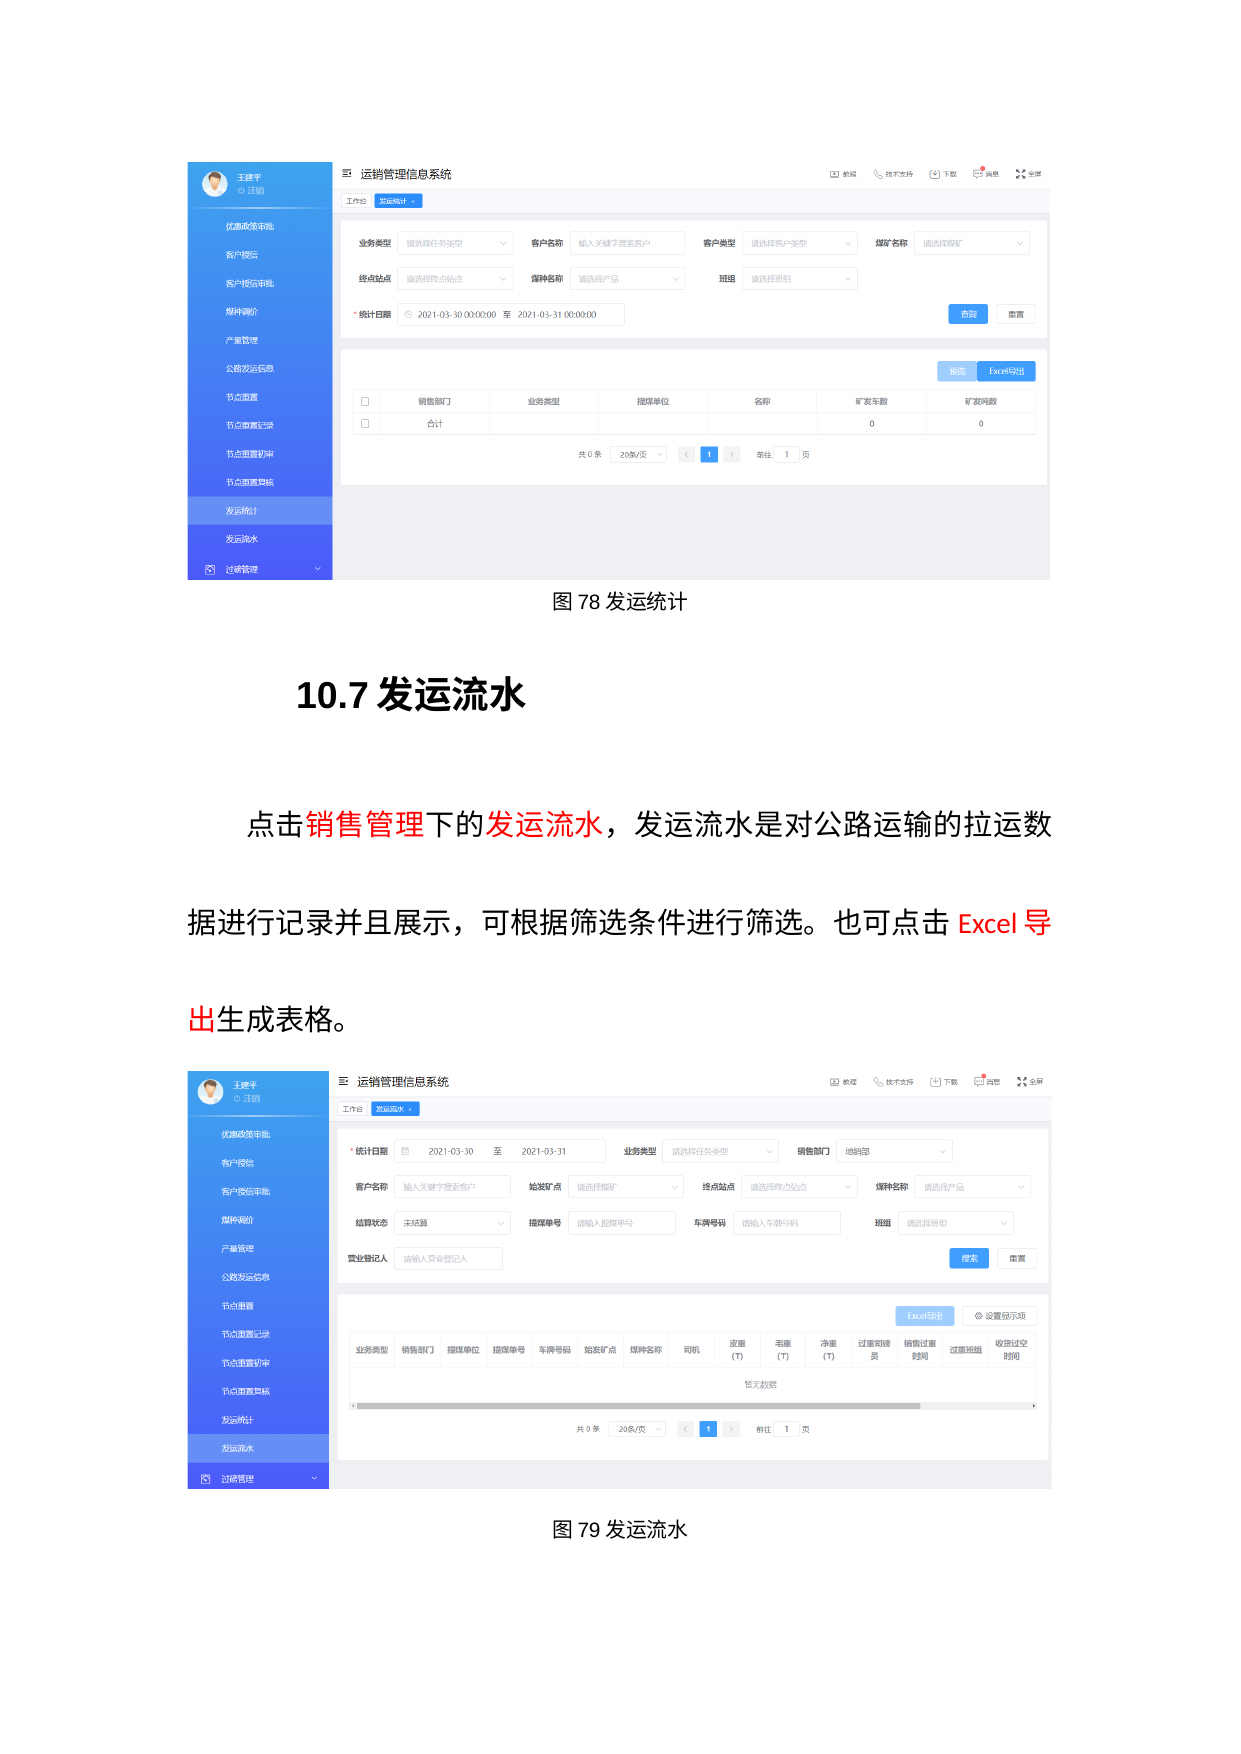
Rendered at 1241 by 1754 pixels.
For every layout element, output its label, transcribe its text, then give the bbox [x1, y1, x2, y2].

subtitle 10.7发运流水 [187, 659, 1053, 724]
picture [187, 162, 1050, 580]
text 图 78 发运统计 [187, 584, 1053, 617]
text 图 79 发运流水 [187, 1512, 1053, 1544]
text 点击销售管理下的发运流水，发运流水是对公路运输的拉运数据进行记录并且展示，可根据筛选条件进行筛选。也可点击Excel导出生成表格。 [187, 790, 1053, 1050]
picture [187, 1071, 1052, 1489]
